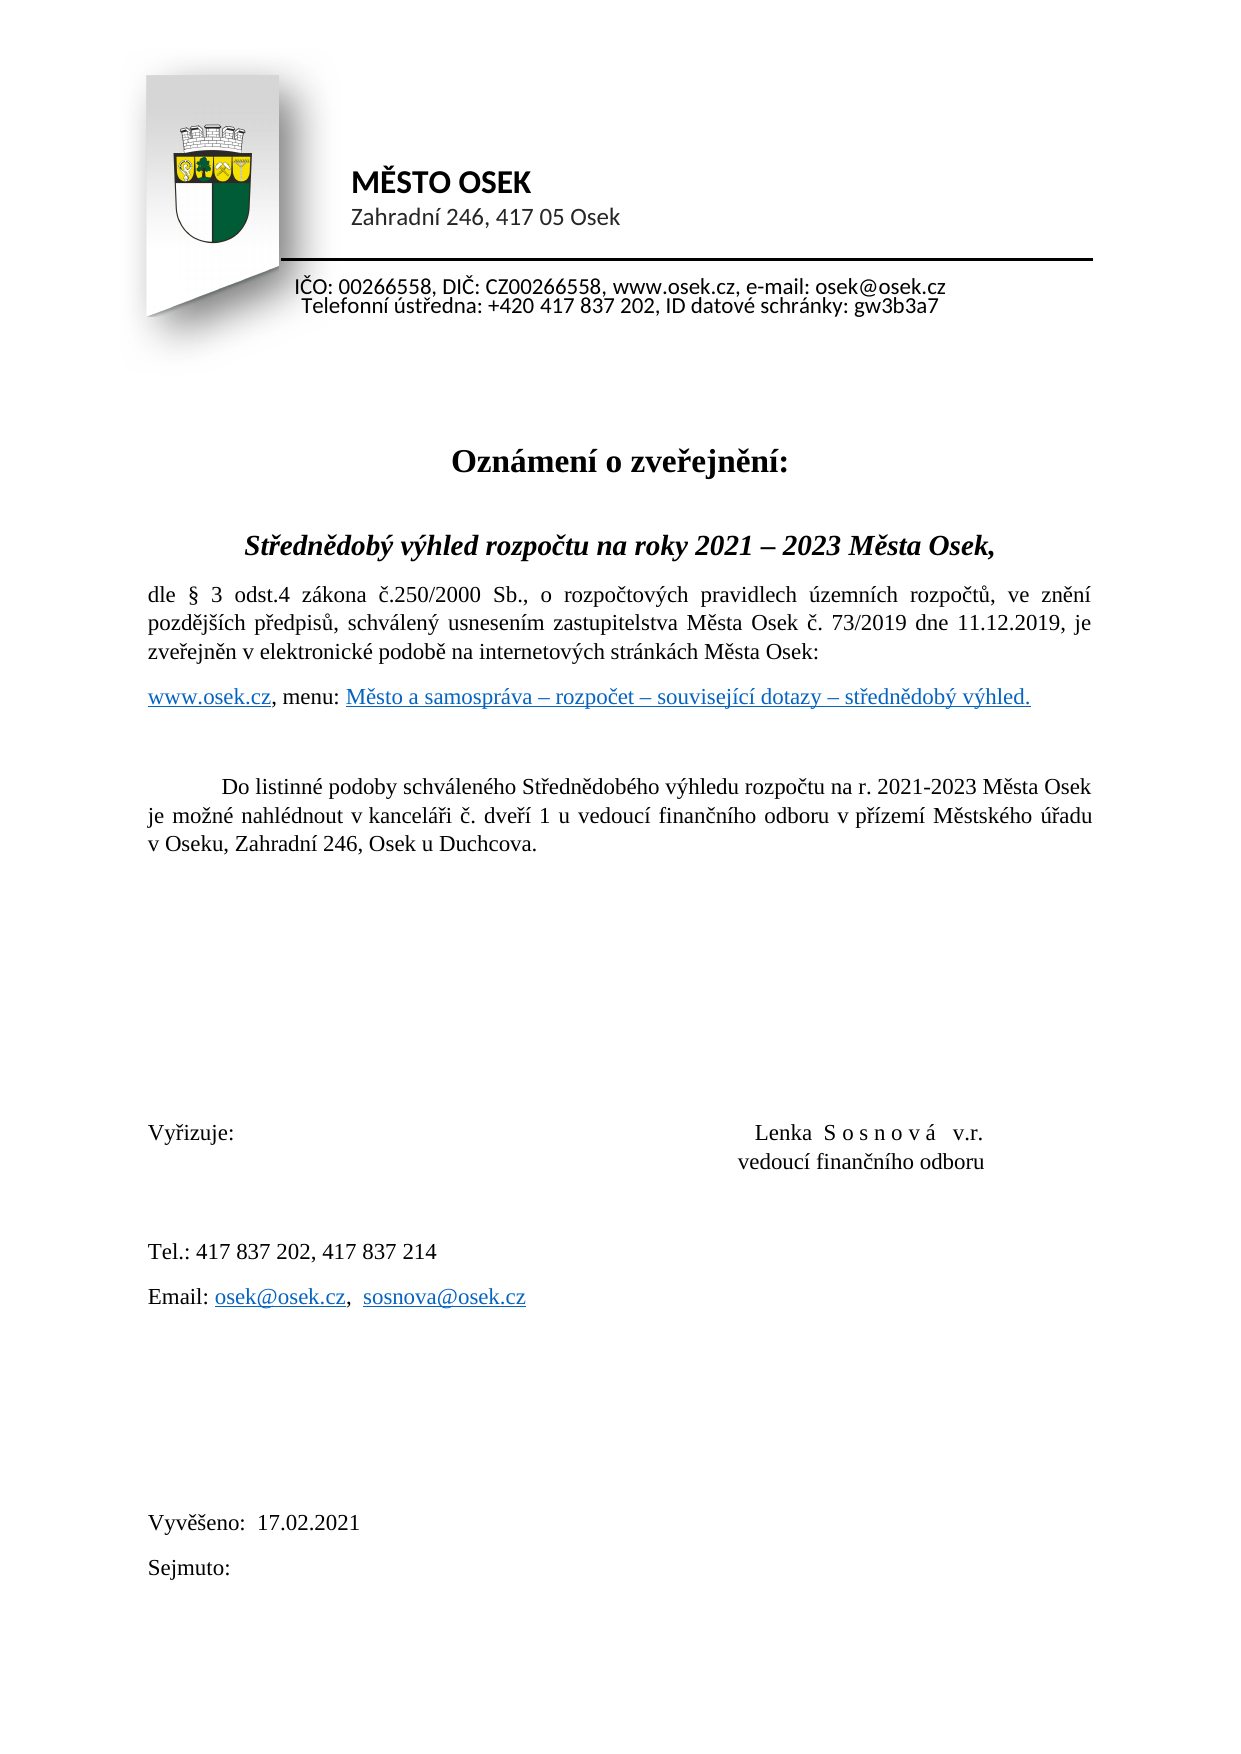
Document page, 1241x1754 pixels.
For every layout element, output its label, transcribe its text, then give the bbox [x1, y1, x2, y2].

text Email: osek@osek.cz, sosnova@osek.cz [148, 1283, 1093, 1309]
text dle § 3 odst.4 zákona č.250/2000 Sb., o rozpočtových pravidlech územních rozpočtů, ve znění pozdějších předpisů, schválený usnesením zastupitelstva Města Osek č. 73/2019 dne 11.12.2019, je zveřejněn v elektronické podobě na internetových stránkách Města Osek: [148, 581, 1093, 664]
text Do listinné podoby schváleného Střednědobého výhledu rozpočtu na r. 2021-2023 Města Osek je možné nahlédnout v kanceláři č. dveří 1 u vedoucí finančního odboru v přízemí Městského úřadu v Oseku, Zahradní 246, Osek u Duchcova. [148, 773, 1093, 856]
text www.osek.cz, menu: Město a samospráva – rozpočet – související dotazy – střednědobý . [148, 683, 1093, 709]
text Sejmuto: [148, 1554, 1093, 1580]
text Tel.: 417 837 202, 417 837 214 [148, 1238, 1093, 1264]
text Střednědobý výhled rozpočtu na roky 2021 – 2023 Města Osek, [148, 528, 1093, 562]
text Oznámení o zveřejnění: [148, 441, 1093, 480]
text vedoucí finančního odboru [148, 1148, 1093, 1174]
text Vyřizuje: Lenka S o s n o v á v.r. [148, 1119, 1093, 1146]
picture [146, 75, 279, 317]
text Vyvěšeno: 17.02.2021 [148, 1509, 1093, 1535]
